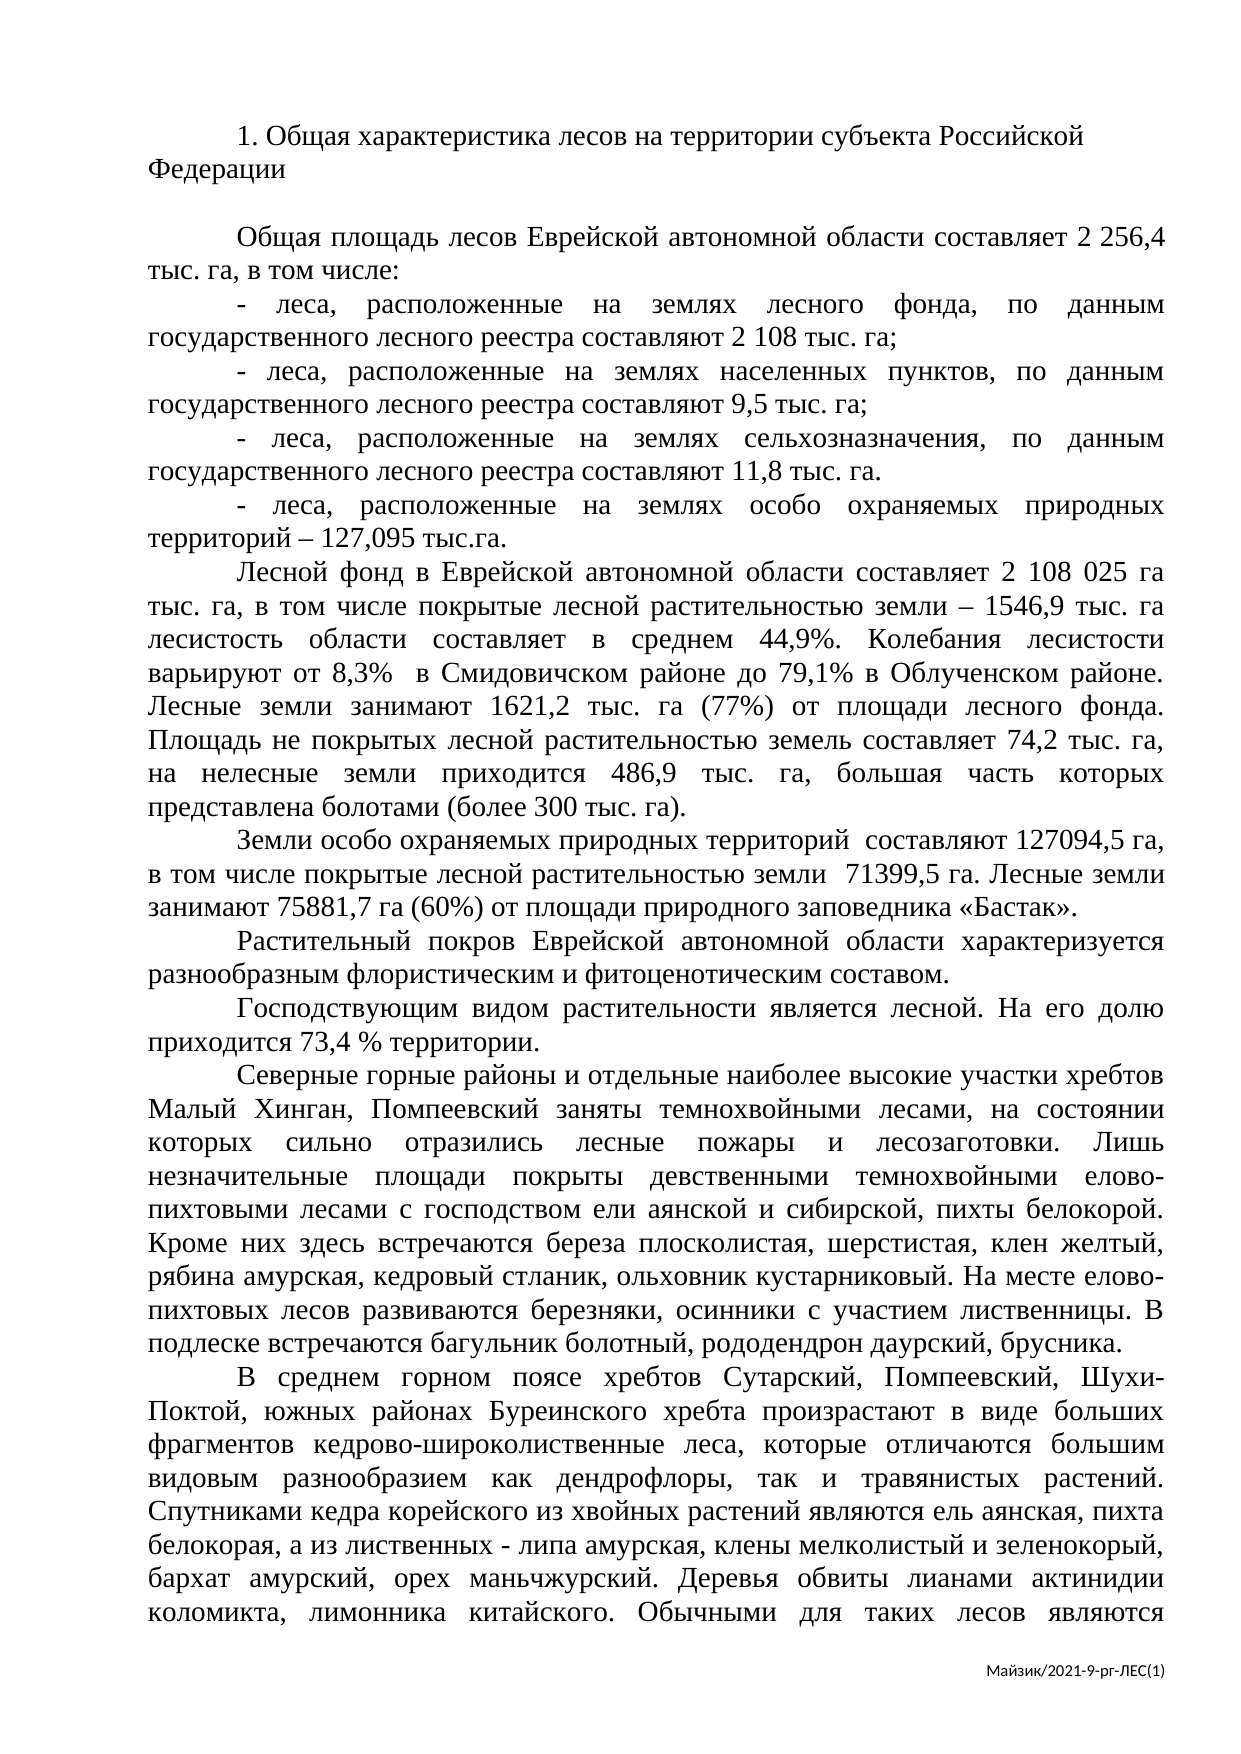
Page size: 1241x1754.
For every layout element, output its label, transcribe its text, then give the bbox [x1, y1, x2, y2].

text - леса, расположенные на землях особо охраняемых природных территорий – 127,095 тыс.га. [148, 487, 1165, 554]
text Господствующим видом растительности является лесной. На его долю приходится 73,4 % территории. [148, 990, 1165, 1057]
text Общая площадь лесов Еврейской автономной области составляет 2 256,4 тыс. га, в том числе: [148, 219, 1165, 286]
text - леса, расположенные на землях населенных пунктов, по данным государственного лесного реестра составляют 9,5 тыс. га; [148, 353, 1165, 420]
text Растительный покров Еврейской автономной области характеризуется разнообразным флористическим и фитоценотическим составом. [148, 923, 1165, 990]
text Лесной фонд в Еврейской автономной области составляет 2 108 025 га тыс. га, в том числе покрытые лесной растительностью земли – 1546,9 тыс. га лесистость области составляет в среднем 44,9%. Колебания лесистости варьируют от 8,3% в Смидовичском районе до 79,1% в Облученском районе. Лесные земли занимают 1621,2 тыс. га (77%) от площади лесного фонда. Площадь не покрытых лесной растительностью земель составляет 74,2 тыс. га, на нелесные земли приходится 486,9 тыс. га, большая часть которых представлена болотами (более 300 тыс. га). [148, 554, 1165, 822]
text Земли особо охраняемых природных территорий составляют 127094,5 га, в том числе покрытые лесной растительностью земли 71399,5 га. Лесные земли занимают 75881,7 га (60%) от площади природного заповедника «Бастак». [148, 822, 1165, 923]
text - леса, расположенные на землях лесного фонда, по данным государственного лесного реестра составляют 2 108 тыс. га; [148, 286, 1165, 353]
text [148, 1359, 1165, 1627]
text Северные горные районы и отдельные наиболее высокие участки хребтов Малый Хинган, Помпеевский заняты темнохвойными лесами, на состоянии которых сильно отразились лесные пожары и лесозаготовки. Лишь незначительные площади покрыты девственными темнохвойными елово-пихтовыми лесами с господством ели аянской и сибирской, пихты белокорой. Кроме них здесь встречаются береза плосколистая, шерстистая, клен желтый, рябина амурская, кедровый стланик, ольховник кустарниковый. На месте елово-пихтовых лесов развиваются березняки, осинники с участием лиственницы. В подлеске встречаются багульник болотный, рододендрон даурский, брусника. [148, 1057, 1165, 1359]
text 1. Общая характеристика лесов на территории субъекта Российской Федерации [148, 118, 1165, 185]
text - леса, расположенные на землях сельхозназначения, по данным государственного лесного реестра составляют 11,8 тыс. га. [148, 420, 1165, 487]
